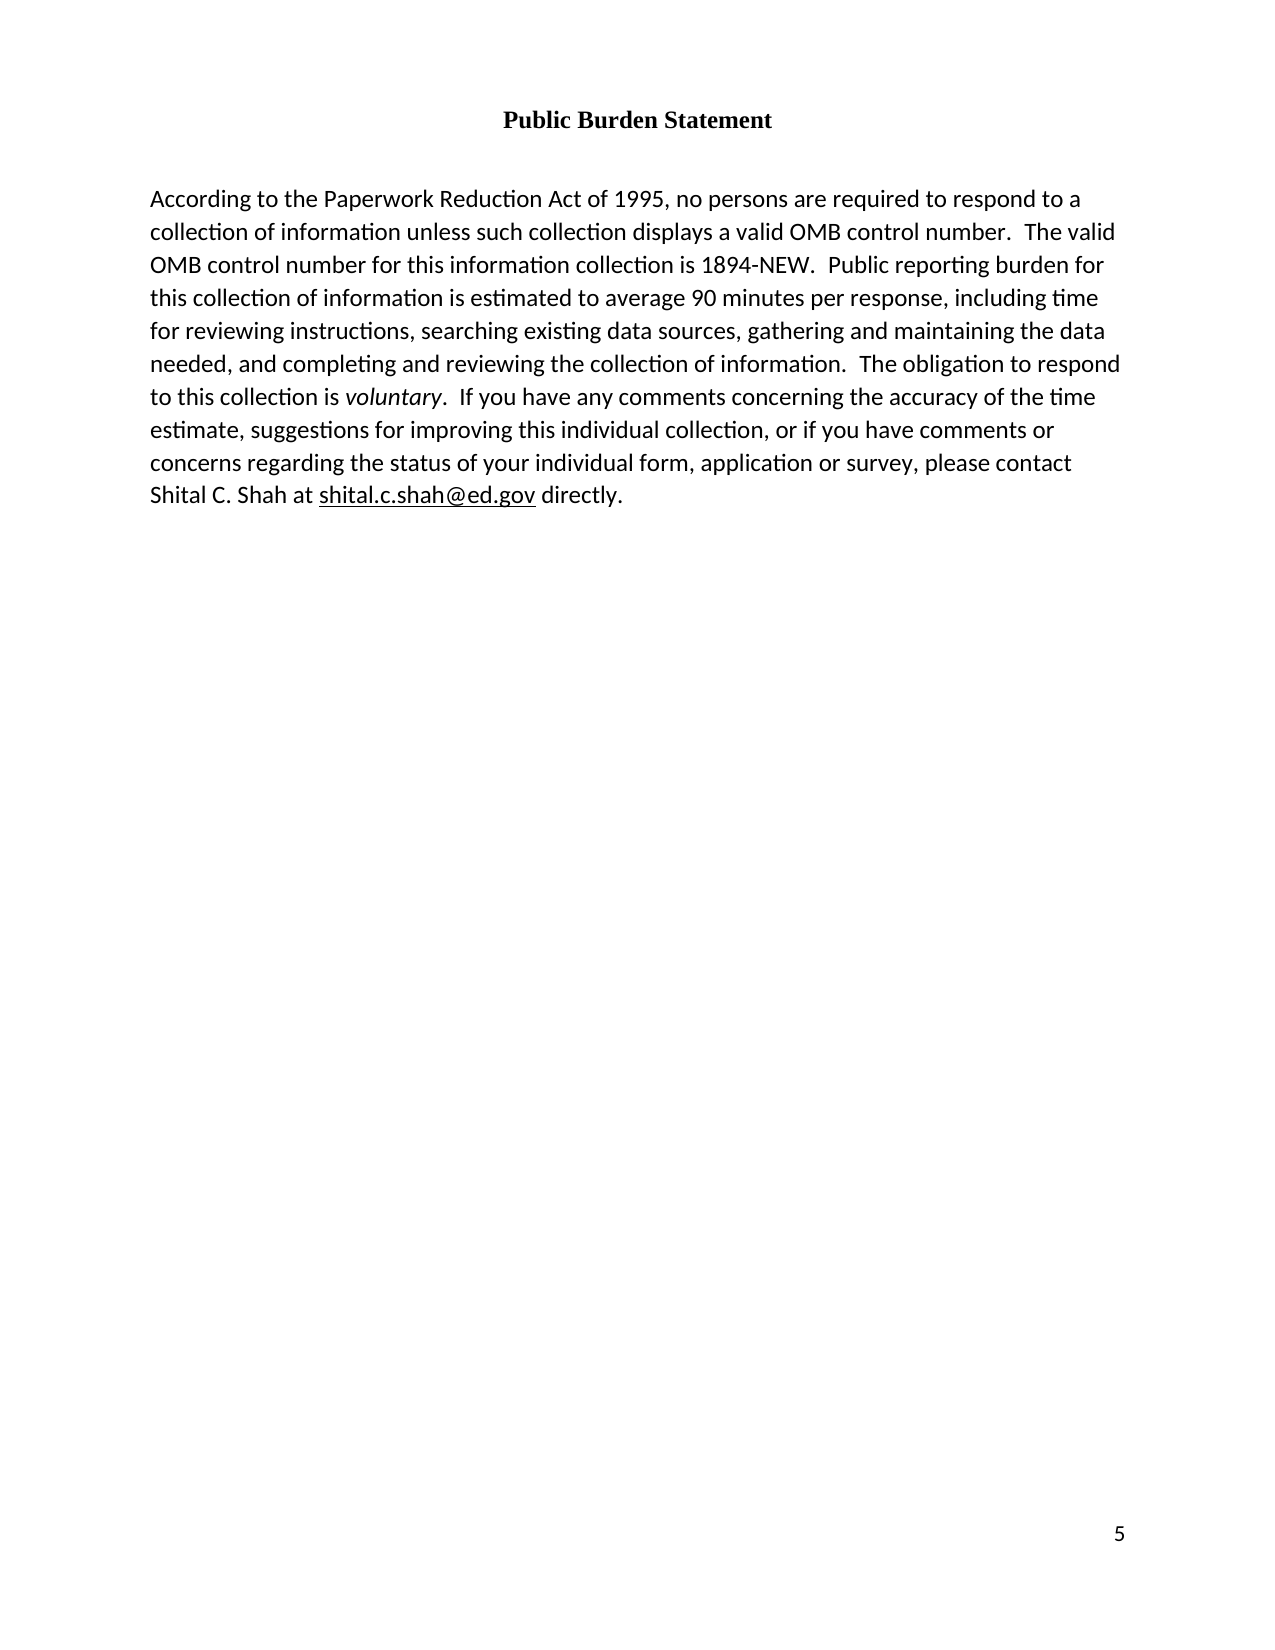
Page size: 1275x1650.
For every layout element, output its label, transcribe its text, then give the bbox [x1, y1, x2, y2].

title Public Burden Statement [150, 105, 1125, 134]
text According to the Paperwork Reduction Act of 1995, no persons are required to respond to a collection of information unless such collection displays a valid OMB control number. The valid OMB control number for this information collection is 1894-NEW. Public reporting burden for this collection of information is estimated to average 90 minutes per response, including time for reviewing instructions, searching existing data sources, gathering and maintaining the data needed, and completing and reviewing the collection of information. The obligation to respond to this collection is voluntary. If you have any comments concerning the accuracy of the time estimate, suggestions for improving this individual collection, or if you have comments or concerns regarding the status of your individual form, application or survey, please contact Shital C. Shah at shital.c.shah@ed.gov directly. [150, 183, 1125, 510]
